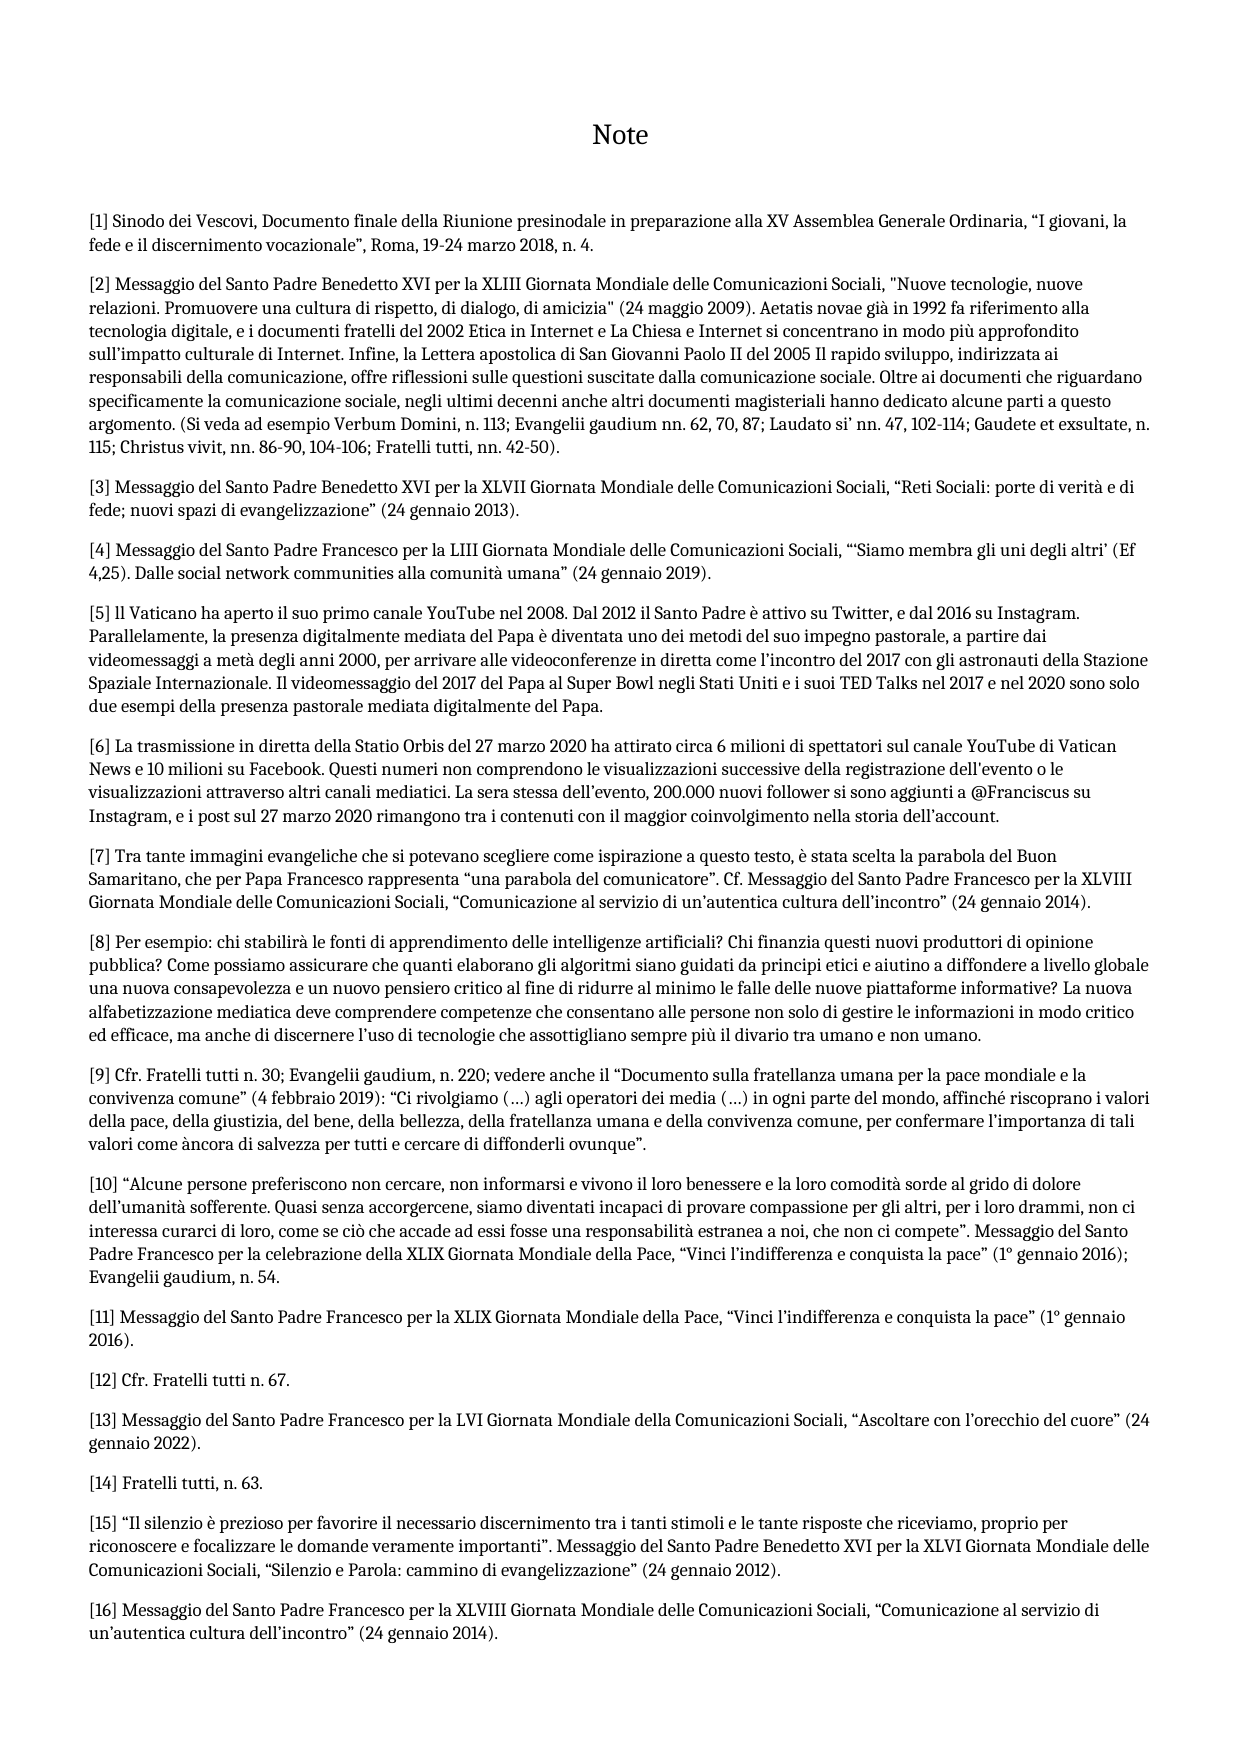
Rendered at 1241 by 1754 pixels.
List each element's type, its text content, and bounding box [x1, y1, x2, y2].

text [9] Cfr. Fratelli tutti n. 30; Evangelii gaudium, n. 220; vedere anche il “Documento sulla fratellanza umana per la pace mondiale e la convivenza comune” (4 febbraio 2019): “Ci rivolgiamo (…) agli operatori dei media (…) in ogni parte del mondo, affinché riscoprano i valori della pace, della giustizia, del bene, della bellezza, della fratellanza umana e della convivenza comune, per confermare l’importanza di tali valori come àncora di salvezza per tutti e cercare di diffonderli ovunque”. [89, 1064, 1152, 1156]
text [6] La trasmissione in diretta della Statio Orbis del 27 marzo 2020 ha attirato circa 6 milioni di spettatori sul canale YouTube di Vatican News e 10 milioni su Facebook. Questi numeri non comprendono le visualizzazioni successive della registrazione dell'evento o le visualizzazioni attraverso altri canali mediatici. La sera stessa dell’evento, 200.000 nuovi follower si sono aggiunti a @Franciscus su Instagram, e i post sul 27 marzo 2020 rimangono tra i contenuti con il maggior coinvolgimento nella storia dell’account. [89, 736, 1152, 827]
text [16] Messaggio del Santo Padre Francesco per la XLVIII Giornata Mondiale delle Comunicazioni Sociali, “Comunicazione al servizio di un’autentica cultura dell’incontro” (24 gennaio 2014). [89, 1599, 1152, 1644]
text [15] “Il silenzio è prezioso per favorire il necessario discernimento tra i tanti stimoli e le tante risposte che riceviamo, proprio per riconoscere e focalizzare le domande veramente importanti”. Messaggio del Santo Padre Benedetto XVI per la XLVI Giornata Mondiale delle Comunicazioni Sociali, “Silenzio e Parola: cammino di evangelizzazione” (24 gennaio 2012). [89, 1513, 1152, 1581]
text [11] Messaggio del Santo Padre Francesco per la XLIX Giornata Mondiale della Pace, “Vinci l’indifferenza e conquista la pace” (1° gennaio 2016). [89, 1307, 1152, 1351]
text [1] Sinodo dei Vescovi, Documento finale della Riunione presinodale in preparazione alla XV Assemblea Generale Ordinaria, “I giovani, la fede e il discernimento vocazionale”, Roma, 19-24 marzo 2018, n. 4. [89, 211, 1152, 256]
text [3] Messaggio del Santo Padre Benedetto XVI per la XLVII Giornata Mondiale delle Comunicazioni Sociali, “Reti Sociali: porte di verità e di fede; nuovi spazi di evangelizzazione” (24 gennaio 2013). [89, 476, 1152, 521]
text [5] ll Vaticano ha aperto il suo primo canale YouTube nel 2008. Dal 2012 il Santo Padre è attivo su Twitter, e dal 2016 su Instagram. Parallelamente, la presenza digitalmente mediata del Papa è diventata uno dei metodi del suo impegno pastorale, a partire dai videomessaggi a metà degli anni 2000, per arrivare alle videoconferenze in diretta come l’incontro del 2017 con gli astronauti della Stazione Spaziale Internazionale. Il videomessaggio del 2017 del Papa al Super Bowl negli Stati Uniti e i suoi TED Talks nel 2017 e nel 2020 sono solo due esempi della presenza pastorale mediata digitalmente del Papa. [89, 603, 1152, 717]
text Note [89, 118, 1152, 152]
text [8] Per esempio: chi stabilirà le fonti di apprendimento delle intelligenze artificiali? Chi finanzia questi nuovi produttori di opinione pubblica? Come possiamo assicurare che quanti elaborano gli algoritmi siano guidati da principi etici e aiutino a diffondere a livello globale una nuova consapevolezza e un nuovo pensiero critico al fine di ridurre al minimo le falle delle nuove piattaforme informative? La nuova alfabetizzazione mediatica deve comprendere competenze che consentano alle persone non solo di gestire le informazioni in modo critico ed efficace, ma anche di discernere l’uso di tecnologie che assottigliano sempre più il divario tra umano e non umano. [89, 931, 1152, 1046]
text [14] Fratelli tutti, n. 63. [89, 1473, 1152, 1494]
text [13] Messaggio del Santo Padre Francesco per la LVI Giornata Mondiale della Comunicazioni Sociali, “Ascoltare con l’orecchio del cuore” (24 gennaio 2022). [89, 1410, 1152, 1454]
text [4] Messaggio del Santo Padre Francesco per la LIII Giornata Mondiale delle Comunicazioni Sociali, “‘Siamo membra gli uni degli altri’ (Ef 4,25). Dalle social network communities alla comunità umana” (24 gennaio 2019). [89, 539, 1152, 584]
text [12] Cfr. Fratelli tutti n. 67. [89, 1370, 1152, 1391]
text [10] “Alcune persone preferiscono non cercare, non informarsi e vivono il loro benessere e la loro comodità sorde al grido di dolore dell’umanità sofferente. Quasi senza accorgercene, siamo diventati incapaci di provare compassione per gli altri, per i loro drammi, non ci interessa curarci di loro, come se ciò che accade ad essi fosse una responsabilità estranea a noi, che non ci compete”. Messaggio del Santo Padre Francesco per la celebrazione della XLIX Giornata Mondiale della Pace, “Vinci l’indifferenza e conquista la pace” (1° gennaio 2016); Evangelii gaudium, n. 54. [89, 1174, 1152, 1288]
text [7] Tra tante immagini evangeliche che si potevano scegliere come ispirazione a questo testo, è stata scelta la parabola del Buon Samaritano, che per Papa Francesco rappresenta “una parabola del comunicatore”. Cf. Messaggio del Santo Padre Francesco per la XLVIII Giornata Mondiale delle Comunicazioni Sociali, “Comunicazione al servizio di un’autentica cultura dell’incontro” (24 gennaio 2014). [89, 845, 1152, 913]
text [2] Messaggio del Santo Padre Benedetto XVI per la XLIII Giornata Mondiale delle Comunicazioni Sociali, "Nuove tecnologie, nuove relazioni. Promuovere una cultura di rispetto, di dialogo, di amicizia" (24 maggio 2009). Aetatis novae già in 1992 fa riferimento alla tecnologia digitale, e i documenti fratelli del 2002 Etica in Internet e La Chiesa e Internet si concentrano in modo più approfondito sull’impatto culturale di Internet. Infine, la Lettera apostolica di San Giovanni Paolo II del 2005 Il rapido sviluppo, indirizzata ai responsabili della comunicazione, offre riflessioni sulle questioni suscitate dalla comunicazione sociale. Oltre ai documenti che riguardano specificamente la comunicazione sociale, negli ultimi decenni anche altri documenti magisteriali hanno dedicato alcune parti a questo argomento. (Si veda ad esempio Verbum Domini, n. 113; Evangelii gaudium nn. 62, 70, 87; Laudato si’ nn. 47, 102-114; Gaudete et exsultate, n. 115; Christus vivit, nn. 86-90, 104-106; Fratelli tutti, nn. 42-50). [89, 274, 1152, 458]
